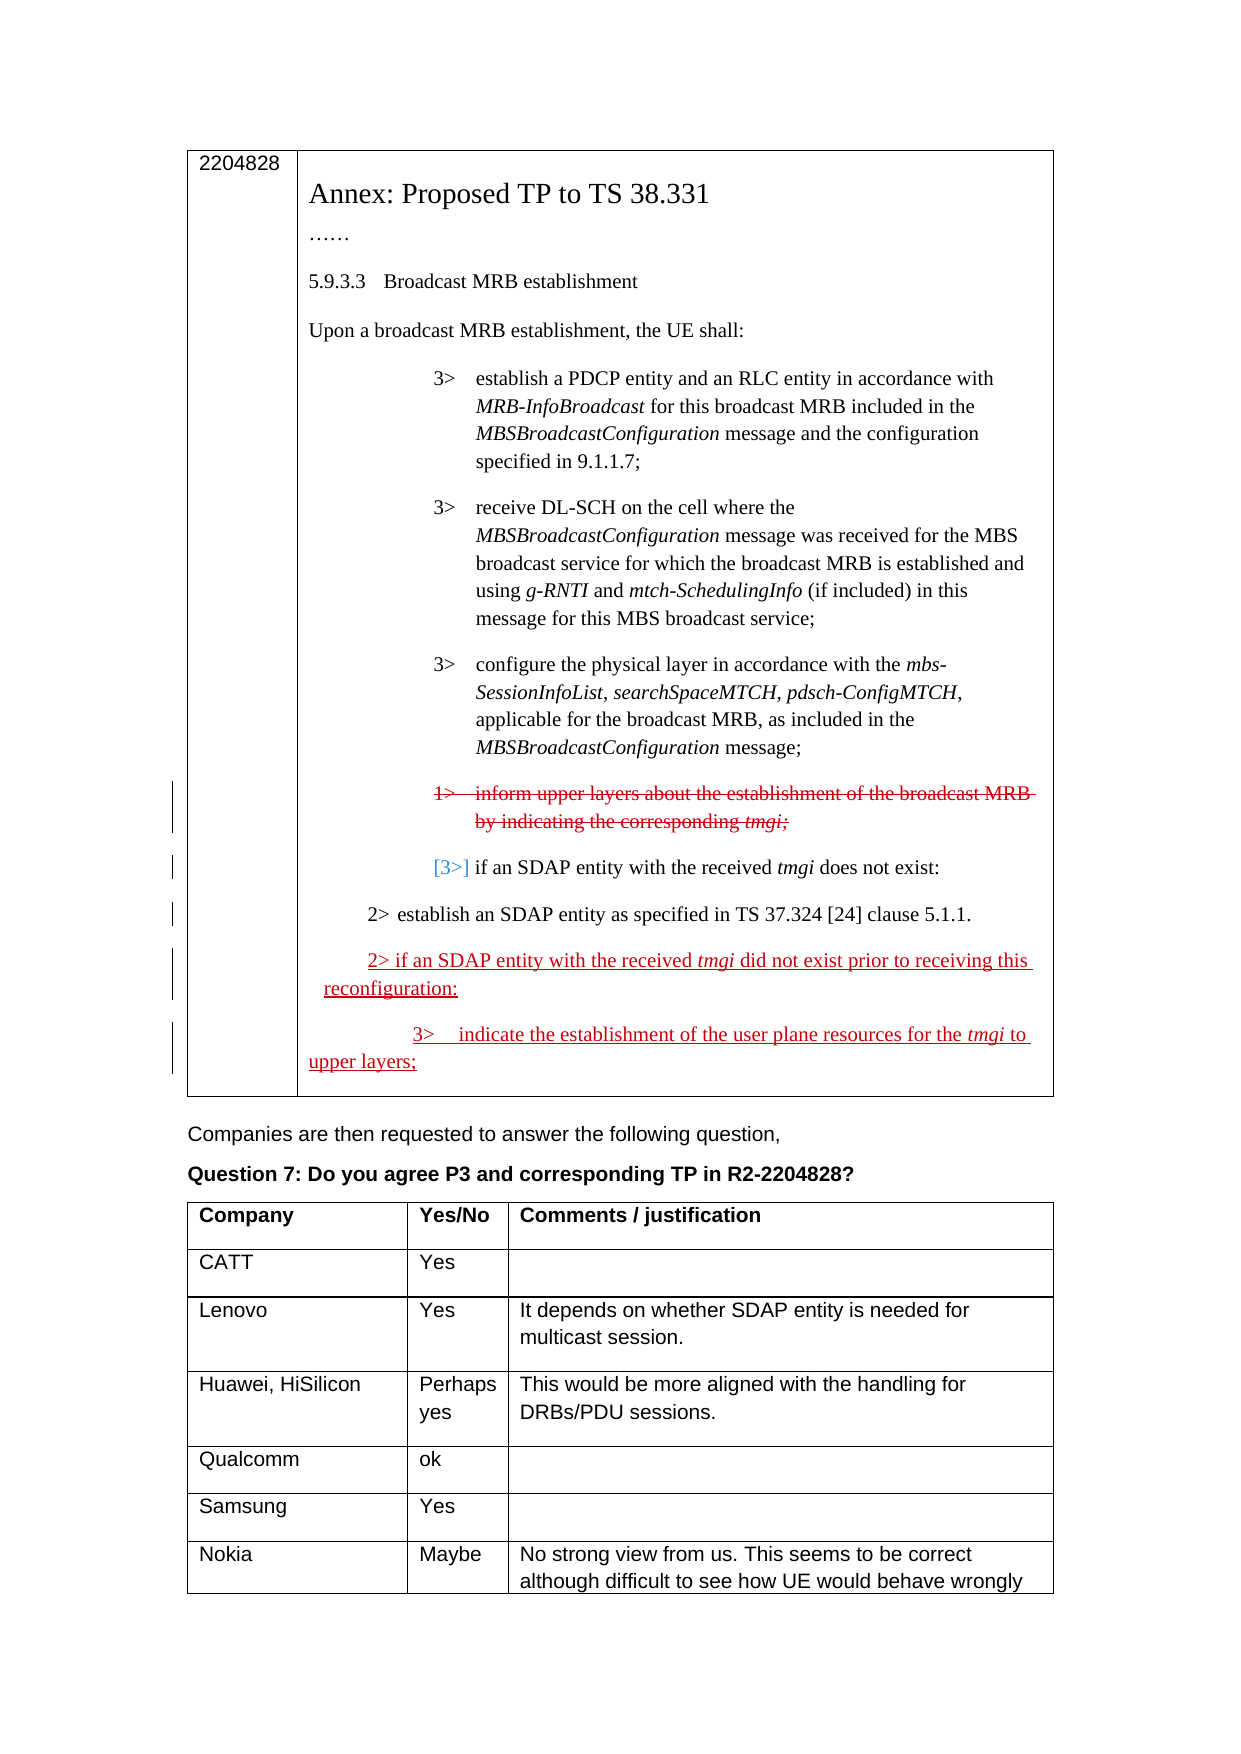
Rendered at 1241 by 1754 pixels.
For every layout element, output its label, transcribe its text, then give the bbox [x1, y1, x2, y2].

table_cell This would be more aligned with the handling for DRBs/PDU sessions. [509, 1372, 1053, 1446]
table_cell Qualcomm [188, 1447, 407, 1493]
table_cell Perhaps yes [408, 1372, 508, 1446]
table_cell VIVO R2-2204828 [188, 151, 297, 1096]
table_cell Yes [408, 1250, 508, 1296]
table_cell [298, 151, 1053, 1096]
text Question 7: Do you agree P3 and corresponding TP in R2-2204828? [187, 1162, 1053, 1186]
table_cell Huawei, HiSilicon [188, 1372, 407, 1446]
table_header Comments / justification [509, 1203, 1053, 1249]
table_cell Lenovo [188, 1298, 407, 1371]
table_cell [509, 1447, 1053, 1493]
table_cell Nokia [188, 1542, 407, 1593]
table_header Company [188, 1203, 407, 1249]
table_cell ok [408, 1447, 508, 1493]
table_cell Yes [408, 1494, 508, 1541]
table_cell [509, 1494, 1053, 1541]
table_cell Yes [408, 1298, 508, 1371]
table_cell It depends on whether SDAP entity is needed for multicast session. [509, 1298, 1053, 1371]
table_cell Maybe [408, 1542, 508, 1593]
table_cell Samsung [188, 1494, 407, 1541]
text Companies are then requested to answer the following question, [187, 1122, 1053, 1146]
table_cell [509, 1250, 1053, 1296]
table_header Yes/No [408, 1203, 508, 1249]
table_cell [509, 1542, 1053, 1593]
table_cell CATT [188, 1250, 407, 1296]
